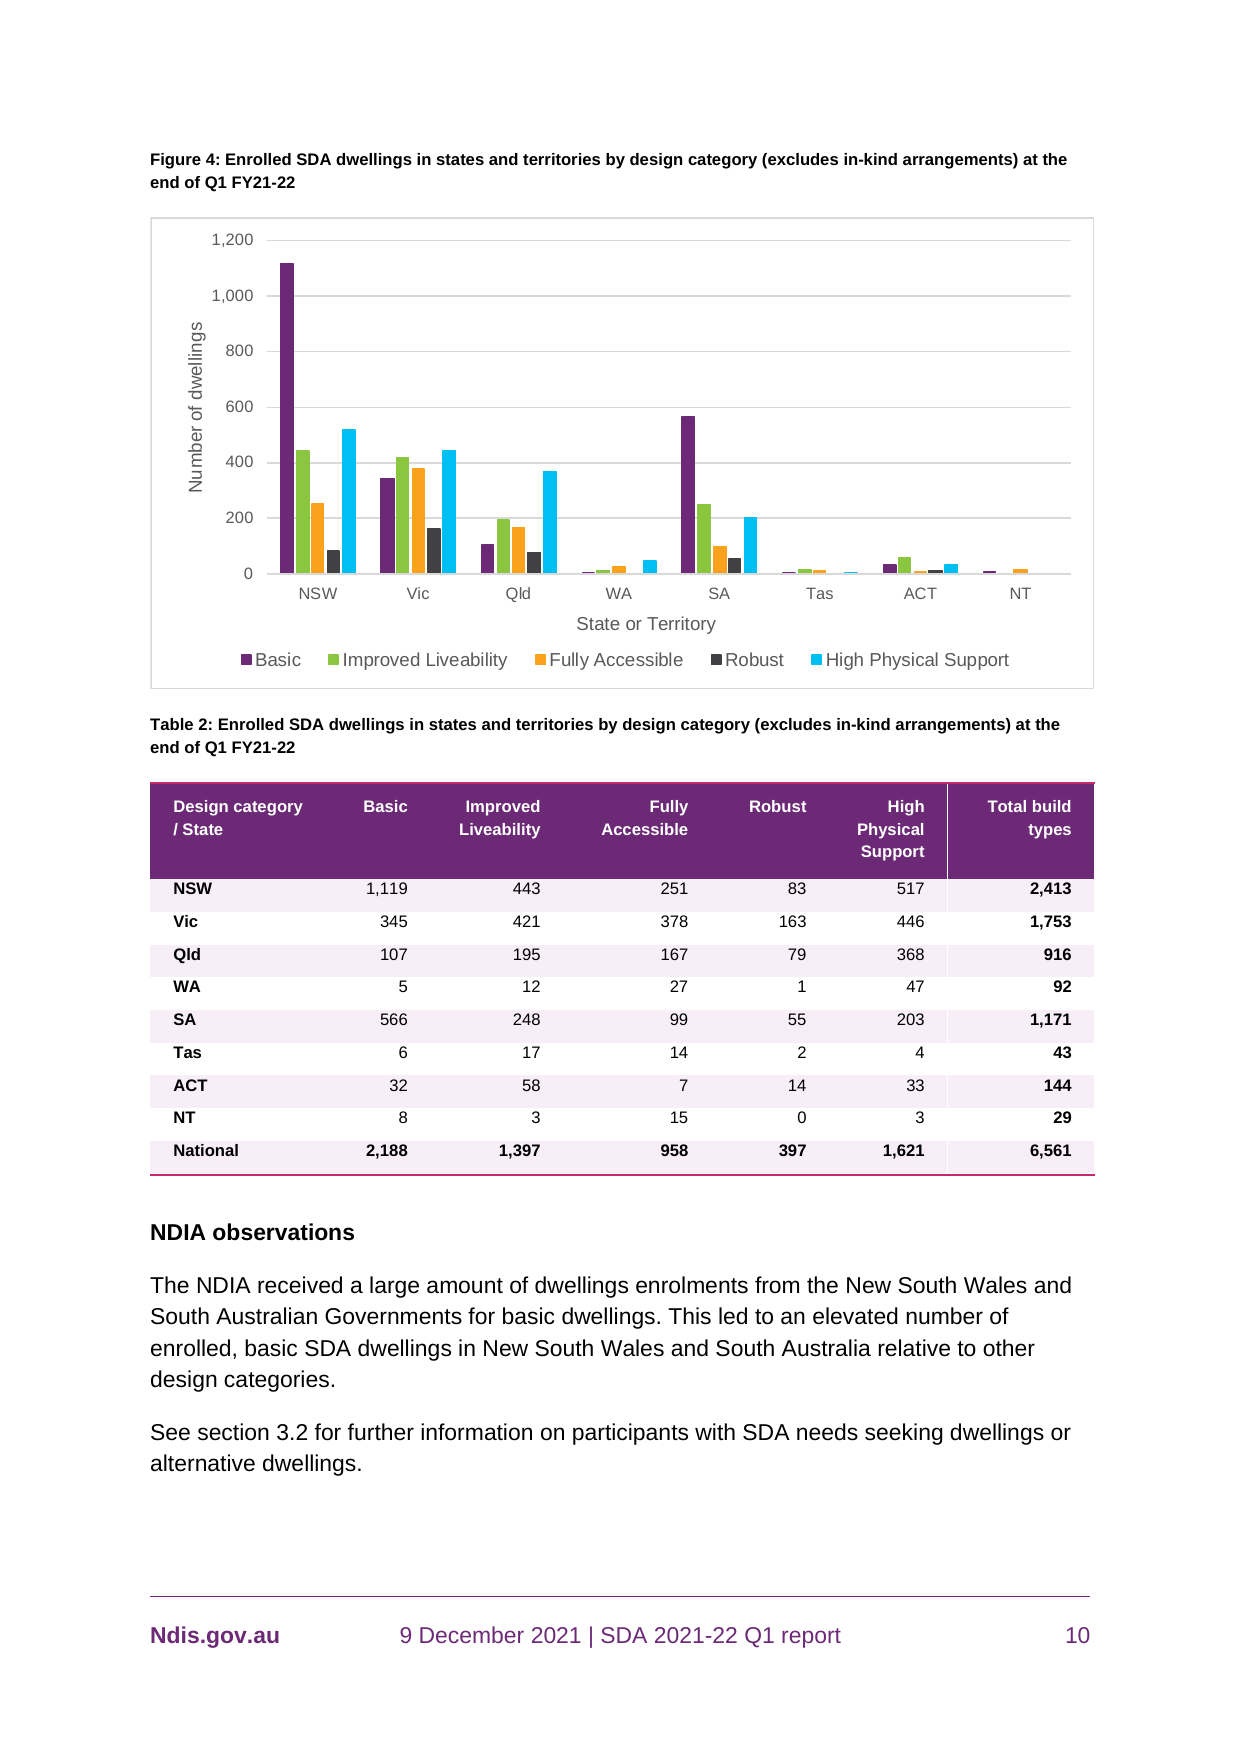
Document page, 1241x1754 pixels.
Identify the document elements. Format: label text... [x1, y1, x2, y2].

table_cell 443 [431, 879, 563, 912]
table_header Total build types [948, 784, 1094, 879]
table_cell 47 [829, 977, 947, 1010]
table_cell 421 [431, 912, 563, 944]
table_cell 2,188 [327, 1141, 431, 1173]
table_cell 14 [711, 1075, 829, 1108]
table_cell 4 [829, 1043, 947, 1075]
table_cell 248 [431, 1010, 563, 1043]
table_cell 446 [829, 912, 947, 944]
table_cell 1,397 [431, 1141, 563, 1173]
table_cell 167 [563, 945, 711, 977]
table_cell 99 [563, 1010, 711, 1043]
table_cell 368 [829, 945, 947, 977]
table_cell 251 [563, 879, 711, 912]
table_cell 83 [711, 879, 829, 912]
table_cell NSW [150, 879, 327, 912]
table_cell 203 [829, 1010, 947, 1043]
table_cell 958 [563, 1141, 711, 1173]
table_cell 107 [327, 945, 431, 977]
text NDIA observations [150, 1219, 1090, 1246]
table_cell SA [150, 1010, 327, 1043]
table_cell 1,171 [948, 1010, 1094, 1043]
table_cell National [150, 1141, 327, 1173]
table_header Improved Liveability [431, 784, 563, 879]
text See section 3.2 for further information on participants with SDA needs seeking dwellings or alternative dwellings. [150, 1419, 1090, 1477]
table_cell 12 [431, 977, 563, 1010]
table_cell 517 [829, 879, 947, 912]
table_cell 15 [563, 1108, 711, 1141]
table_cell 0 [711, 1108, 829, 1141]
table_cell 58 [431, 1075, 563, 1108]
table_cell 397 [711, 1141, 829, 1173]
table_header High Physical Support [829, 784, 947, 879]
table_cell 32 [327, 1075, 431, 1108]
table_cell 566 [327, 1010, 431, 1043]
table_cell 55 [711, 1010, 829, 1043]
table_cell 1,621 [829, 1141, 947, 1173]
table_cell 5 [327, 977, 431, 1010]
table_cell Tas [150, 1043, 327, 1075]
table_cell 916 [948, 945, 1094, 977]
table_cell 345 [327, 912, 431, 944]
table_cell 17 [431, 1043, 563, 1075]
table_cell 144 [948, 1075, 1094, 1108]
table_cell 2,413 [948, 879, 1094, 912]
table_header Robust [711, 784, 829, 879]
table_cell 3 [431, 1108, 563, 1141]
table_cell 3 [829, 1108, 947, 1141]
table_cell 6,561 [948, 1141, 1094, 1173]
table_cell 378 [563, 912, 711, 944]
table_cell 27 [563, 977, 711, 1010]
table_cell 29 [948, 1108, 1094, 1141]
table_cell 163 [711, 912, 829, 944]
table_cell 14 [563, 1043, 711, 1075]
table_cell 79 [711, 945, 829, 977]
text Figure 4: Enrolled SDA dwellings in states and territories by design category (excludes in-kind arrangements) at the end of Q1 FY21-22 [150, 150, 1090, 192]
table_cell 1 [711, 977, 829, 1010]
table_cell Qld [150, 945, 327, 977]
text Table 2: Enrolled SDA dwellings in states and territories by design category (excludes in-kind arrangements) at the end of Q1 FY21-22 [150, 715, 1090, 757]
table_cell 6 [327, 1043, 431, 1075]
table_cell 1,753 [948, 912, 1094, 944]
table_cell WA [150, 977, 327, 1010]
table_cell 92 [948, 977, 1094, 1010]
table_cell 1,119 [327, 879, 431, 912]
table_cell 7 [563, 1075, 711, 1108]
table_header Basic [327, 784, 431, 879]
table_cell 8 [327, 1108, 431, 1141]
table_header Fully Accessible [563, 784, 711, 879]
table_cell 33 [829, 1075, 947, 1108]
table_cell 2 [711, 1043, 829, 1075]
table_cell 195 [431, 945, 563, 977]
table_cell Vic [150, 912, 327, 944]
table_cell NT [150, 1108, 327, 1141]
table_cell 43 [948, 1043, 1094, 1075]
text The NDIA received a large amount of dwellings enrolments from the New South Wales and South Australian Governments for basic dwellings. This led to an elevated number of enrolled, basic SDA dwellings in New South Wales and South Australia relative to other design categories. [150, 1272, 1090, 1393]
table_header Design category / State [150, 784, 327, 879]
table_cell ACT [150, 1075, 327, 1108]
